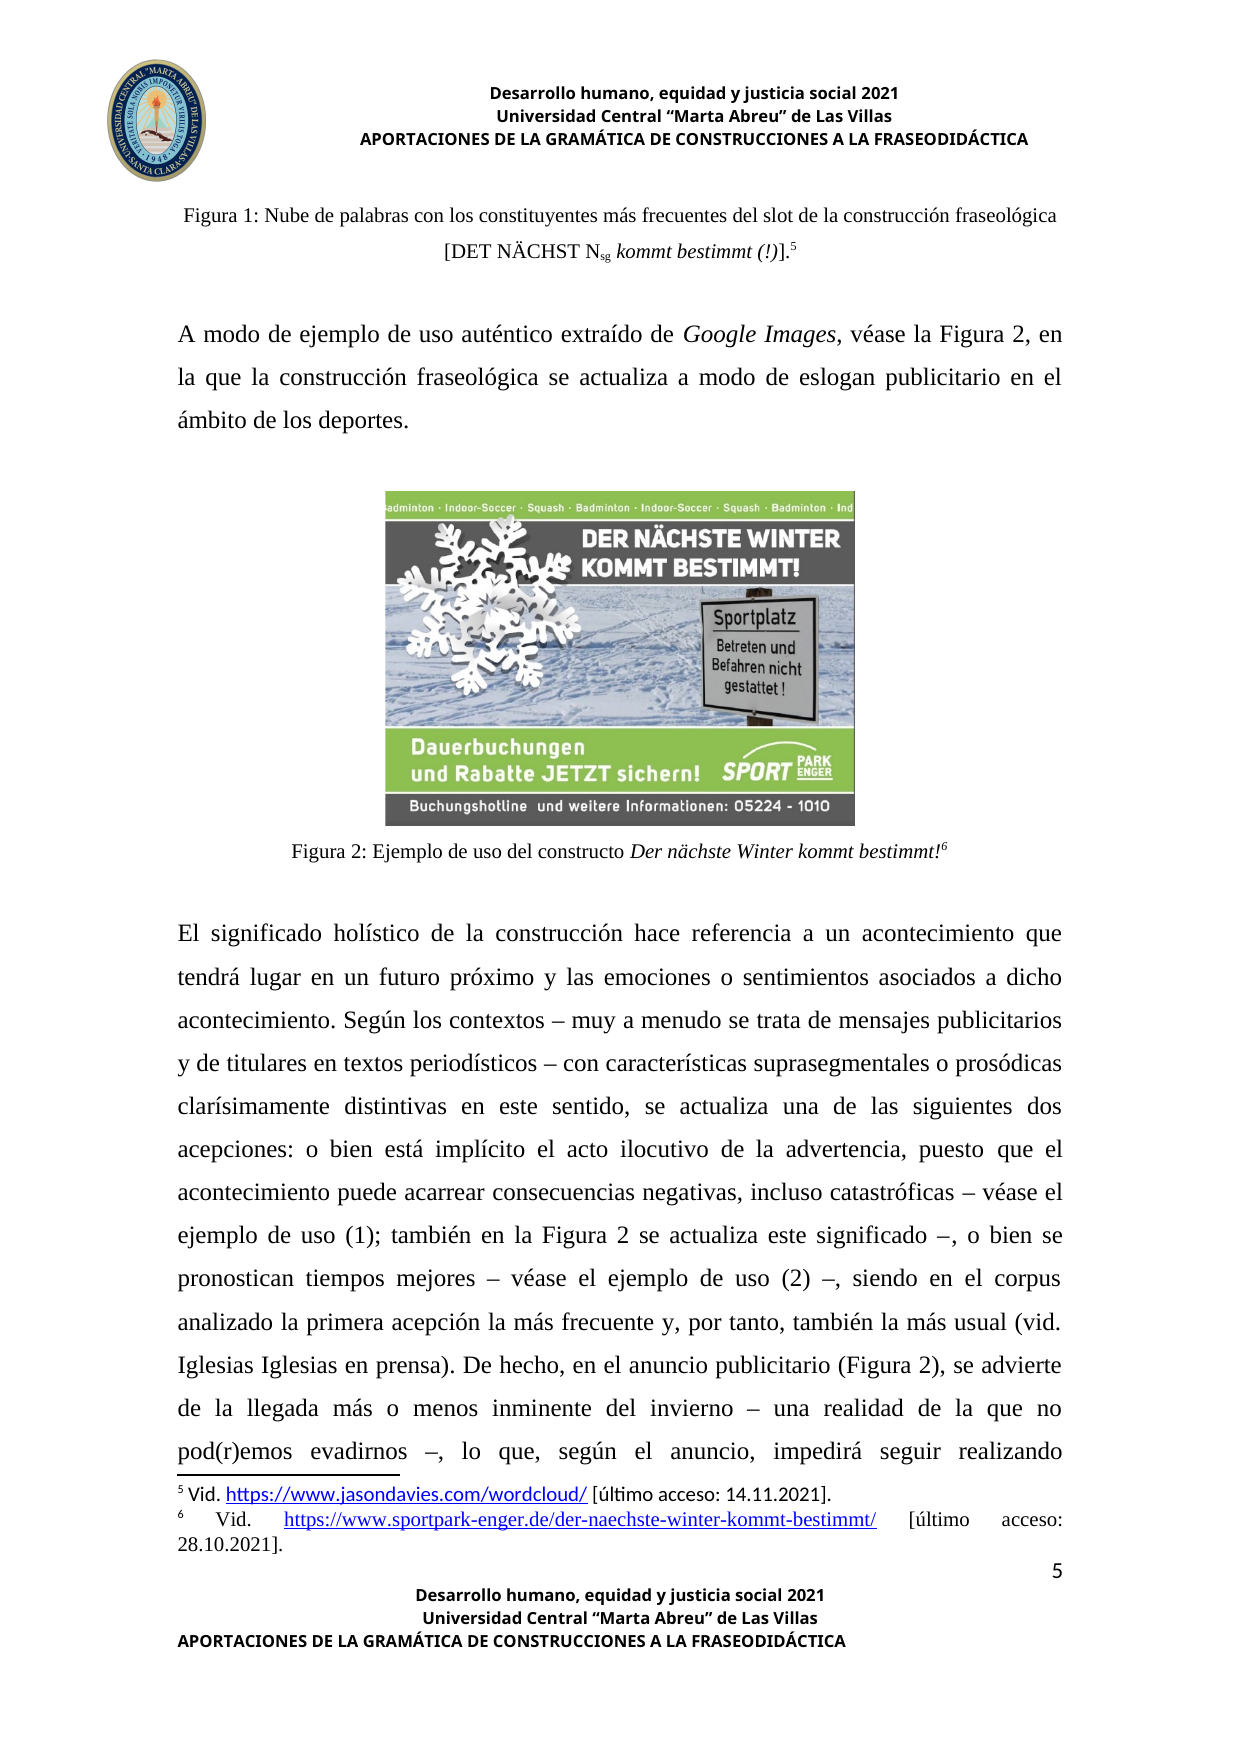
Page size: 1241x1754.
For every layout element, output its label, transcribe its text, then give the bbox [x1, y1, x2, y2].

picture [385, 491, 855, 826]
text Figura 1: Nube de palabras con los constituyentes más frecuentes del slot de la construcción fraseológica [DET NÄCHST Nsg kommt bestimmt (!)]. [177, 203, 1063, 263]
picture [106, 59, 207, 183]
text A modo de ejemplo de uso auténtico extraído de Google Images, véase la Figura 2, en la que la construcción fraseológica se actualiza a modo de eslogan publicitario en el ámbito de los deportes. [177, 319, 1063, 434]
text Figura 2: Ejemplo de uso del constructo Der nächste Winter kommt bestimmt! [177, 839, 1063, 863]
